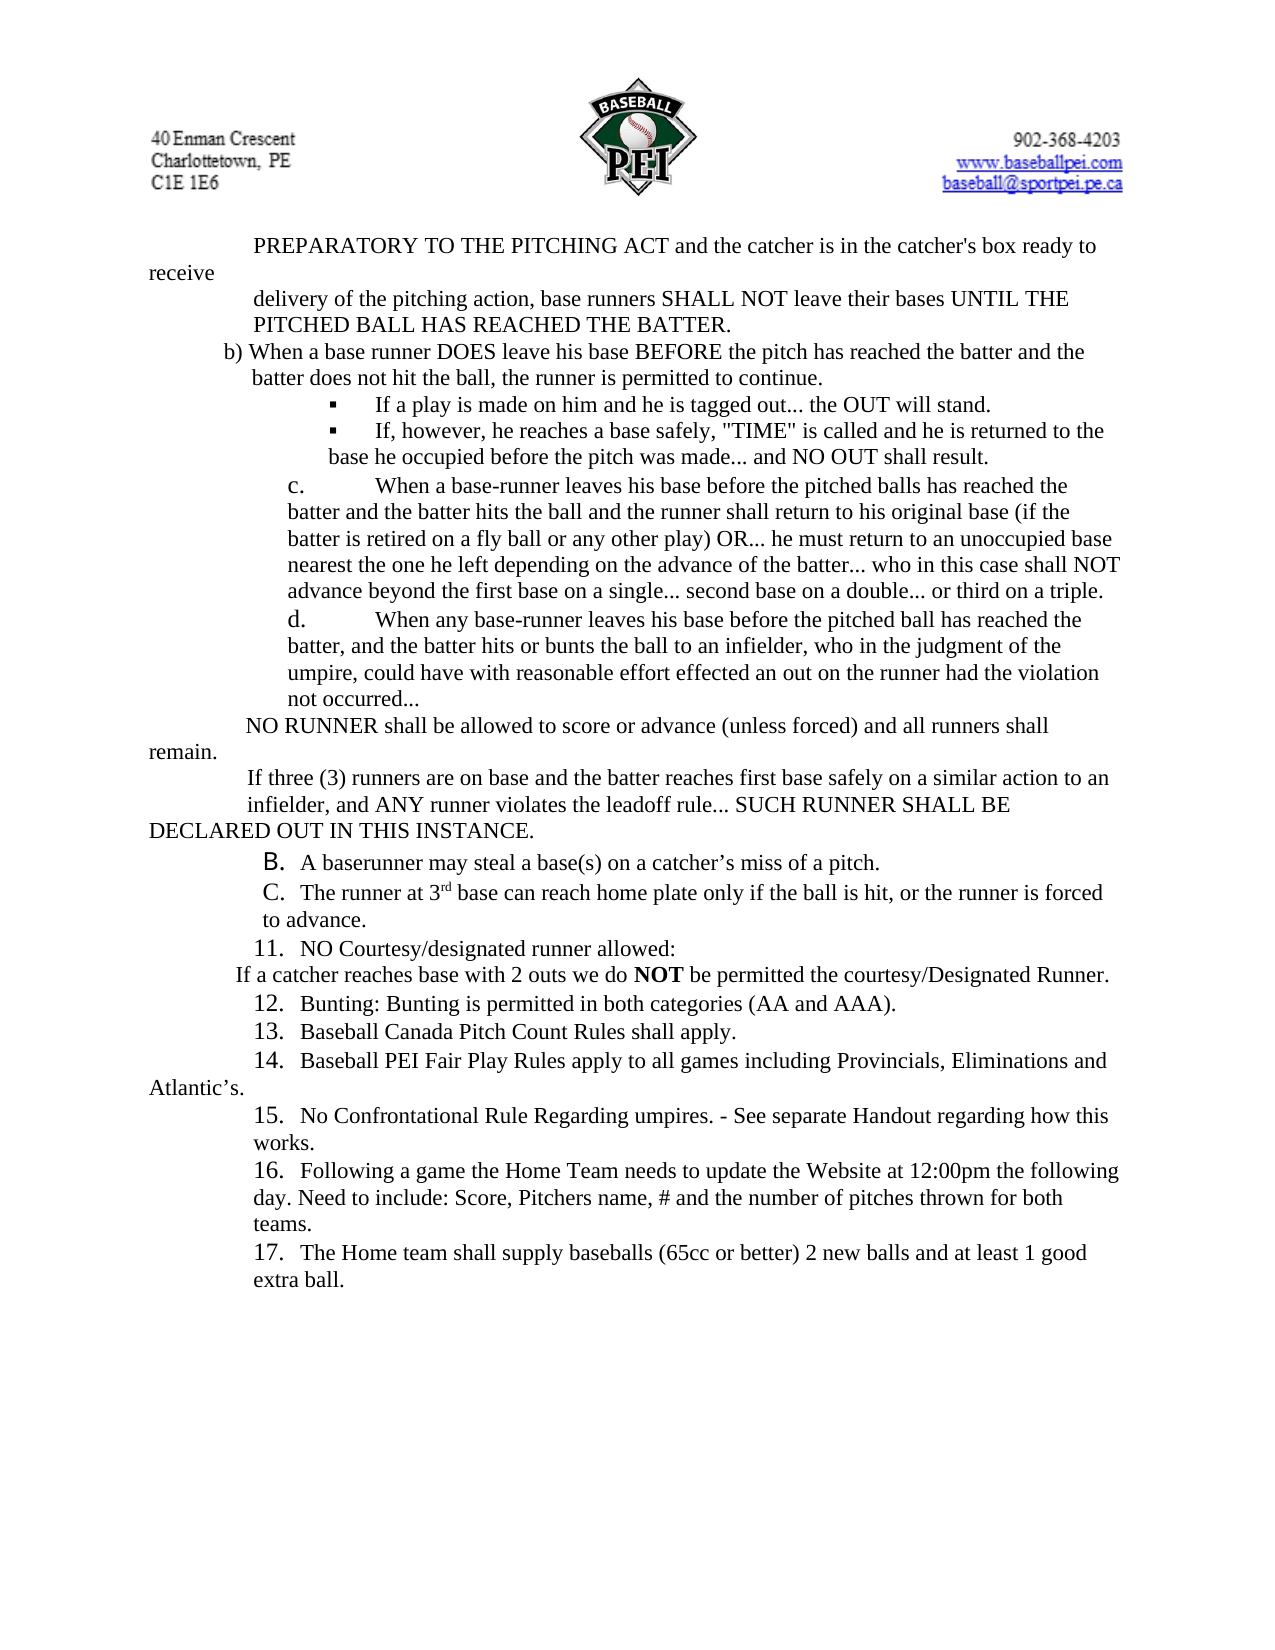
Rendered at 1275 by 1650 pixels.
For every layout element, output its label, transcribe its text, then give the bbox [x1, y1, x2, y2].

text receive [148, 259, 1120, 285]
picture [150, 128, 304, 199]
picture [570, 75, 706, 199]
list Baseball PEI Fair Play Rules apply to all games including Provincials, Eliminations and [253, 1045, 1125, 1074]
list NO Courtesy/designated runner allowed: [253, 933, 1125, 961]
text Atlantic’s. [148, 1074, 1120, 1100]
list When any base-runner leaves his base before the pitched ball has reached the batter, and the batter hits or bunts the ball to an infielder, who in the judgment of the umpire, could have with reasonable effort effected an out on the runner had the violation not occurred... [287, 604, 1125, 712]
list No Confrontational Rule Regarding umpires. - See separate Handout regarding how this works. [253, 1100, 1125, 1155]
list The Home team shall supply baseballs (65cc or better) 2 new balls and at least 1 good extra ball. [253, 1237, 1125, 1292]
text If a catcher reaches base with 2 outs we do NOT be permitted the courtesy/Designated Runner. [150, 961, 1116, 988]
text b) When a base runner DOES leave his base BEFORE the pitch has reached the batter and the batter does not hit the ball, the runner is permitted to continue. [223, 338, 1120, 391]
text PREPARATORY TO THE PITCHING ACT and the catcher is in the catcher's box ready to [253, 232, 1120, 259]
list The runner at 3rd base can reach home plate only if the ball is hit, or the runner is forced to advance. [262, 877, 1125, 933]
list A baserunner may steal a base(s) on a catcher’s miss of a pitch. [262, 843, 1125, 877]
picture [936, 128, 1125, 199]
list Following a game the Home Team needs to update the Website at 12:00pm the following day. Need to include: Score, Pitchers name, # and the number of pitches thrown for both teams. [253, 1155, 1125, 1237]
text NO RUNNER shall be allowed to score or advance (unless forced) and all runners shall remain. [148, 712, 1120, 764]
text delivery of the pitching action, base runners SHALL NOT leave their bases UNTIL THE PITCHED BALL HAS REACHED THE BATTER. [253, 285, 1120, 338]
list Baseball Canada Pitch Count Rules shall apply. [253, 1016, 1125, 1045]
list If, however, he reaches a base safely, "TIME" is called and he is returned to the base he occupied before the pitch was made... and NO OUT shall result. [328, 417, 1125, 470]
list When a base-runner leaves his base before the pitched balls has reached the batter and the batter hits the ball and the runner shall return to his original base (if the batter is retired on a fly ball or any other play) OR... he must return to an unoccupied base nearest the one he left depending on the advance of the batter... who in this case shall NOT advance beyond the first base on a single... second base on a double... or third on a triple. [287, 470, 1125, 604]
list Bunting: Bunting is permitted in both categories (AA and AAA). [253, 988, 1125, 1016]
text If three (3) runners are on base and the batter reaches first base safely on a similar action to an infielder, and ANY runner violates the leadoff rule... SUCH RUNNER SHALL BE [247, 764, 1120, 817]
list If a play is made on him and he is tagged out... the OUT will stand. [328, 391, 1125, 417]
text DECLARED OUT IN THIS INSTANCE. [148, 817, 1120, 843]
